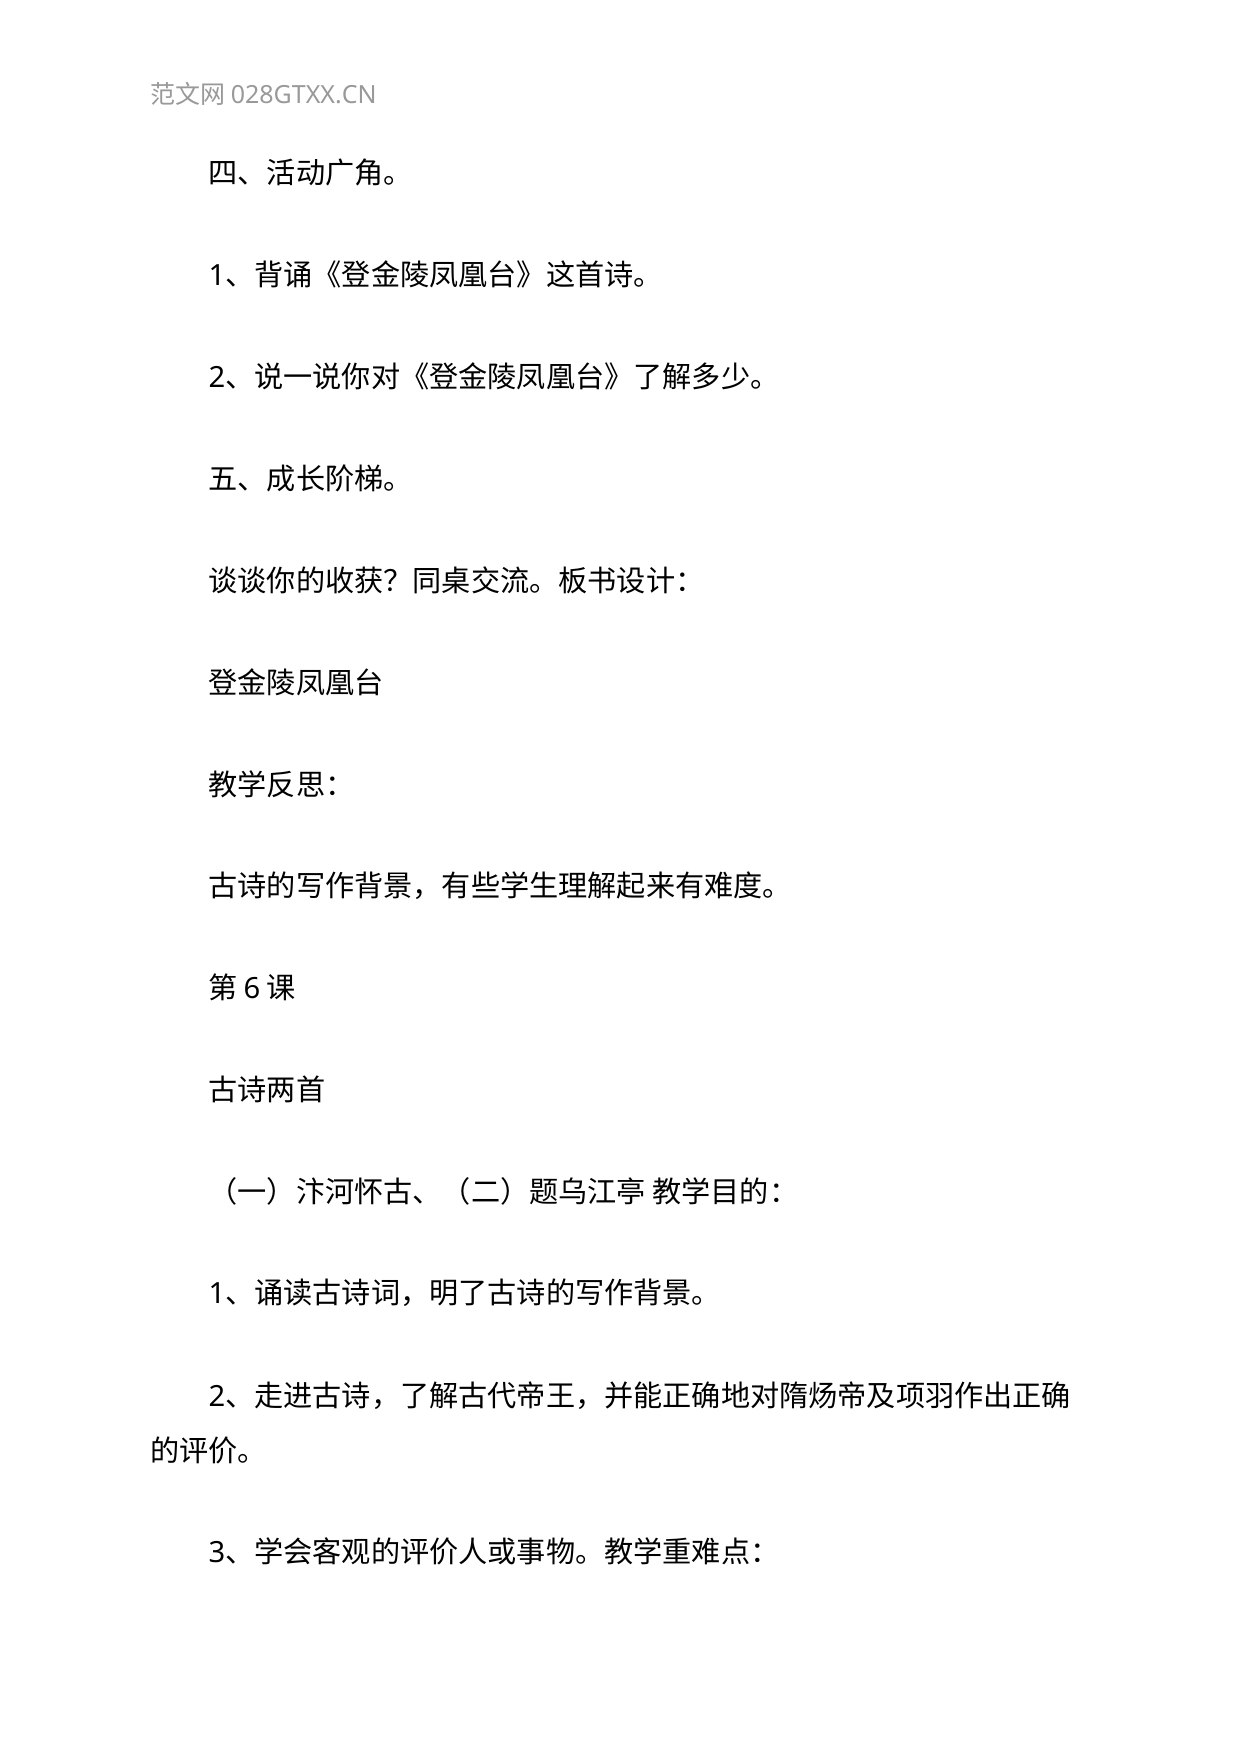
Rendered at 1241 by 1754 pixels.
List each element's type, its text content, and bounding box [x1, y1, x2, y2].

text 1、诵读古诗词，明了古诗的写作背景。 [150, 1270, 1090, 1312]
text 登金陵凤凰台 [150, 659, 1090, 702]
text 古诗两首 [150, 1067, 1090, 1109]
text 古诗的写作背景，有些学生理解起来有难度。 [150, 863, 1090, 905]
text 教学反思： [150, 761, 1090, 803]
text 2、说一说你对《登金陵凤凰台》了解多少。 [150, 354, 1090, 396]
text （一）汴河怀古、（二）题乌江亭 教学目的： [150, 1168, 1090, 1211]
text 3、学会客观的评价人或事物。教学重难点： [150, 1529, 1090, 1571]
text 五、成长阶梯。 [150, 456, 1090, 498]
text 1、背诵《登金陵凤凰台》这首诗。 [150, 252, 1090, 294]
text 四、活动广角。 [150, 150, 1090, 192]
text 第6课 [150, 964, 1090, 1007]
text 2、走进古诗，了解古代帝王，并能正确地对隋炀帝及项羽作出正确的评价。 [150, 1372, 1090, 1469]
text 谈谈你的收获？同桌交流。板书设计： [150, 557, 1090, 600]
